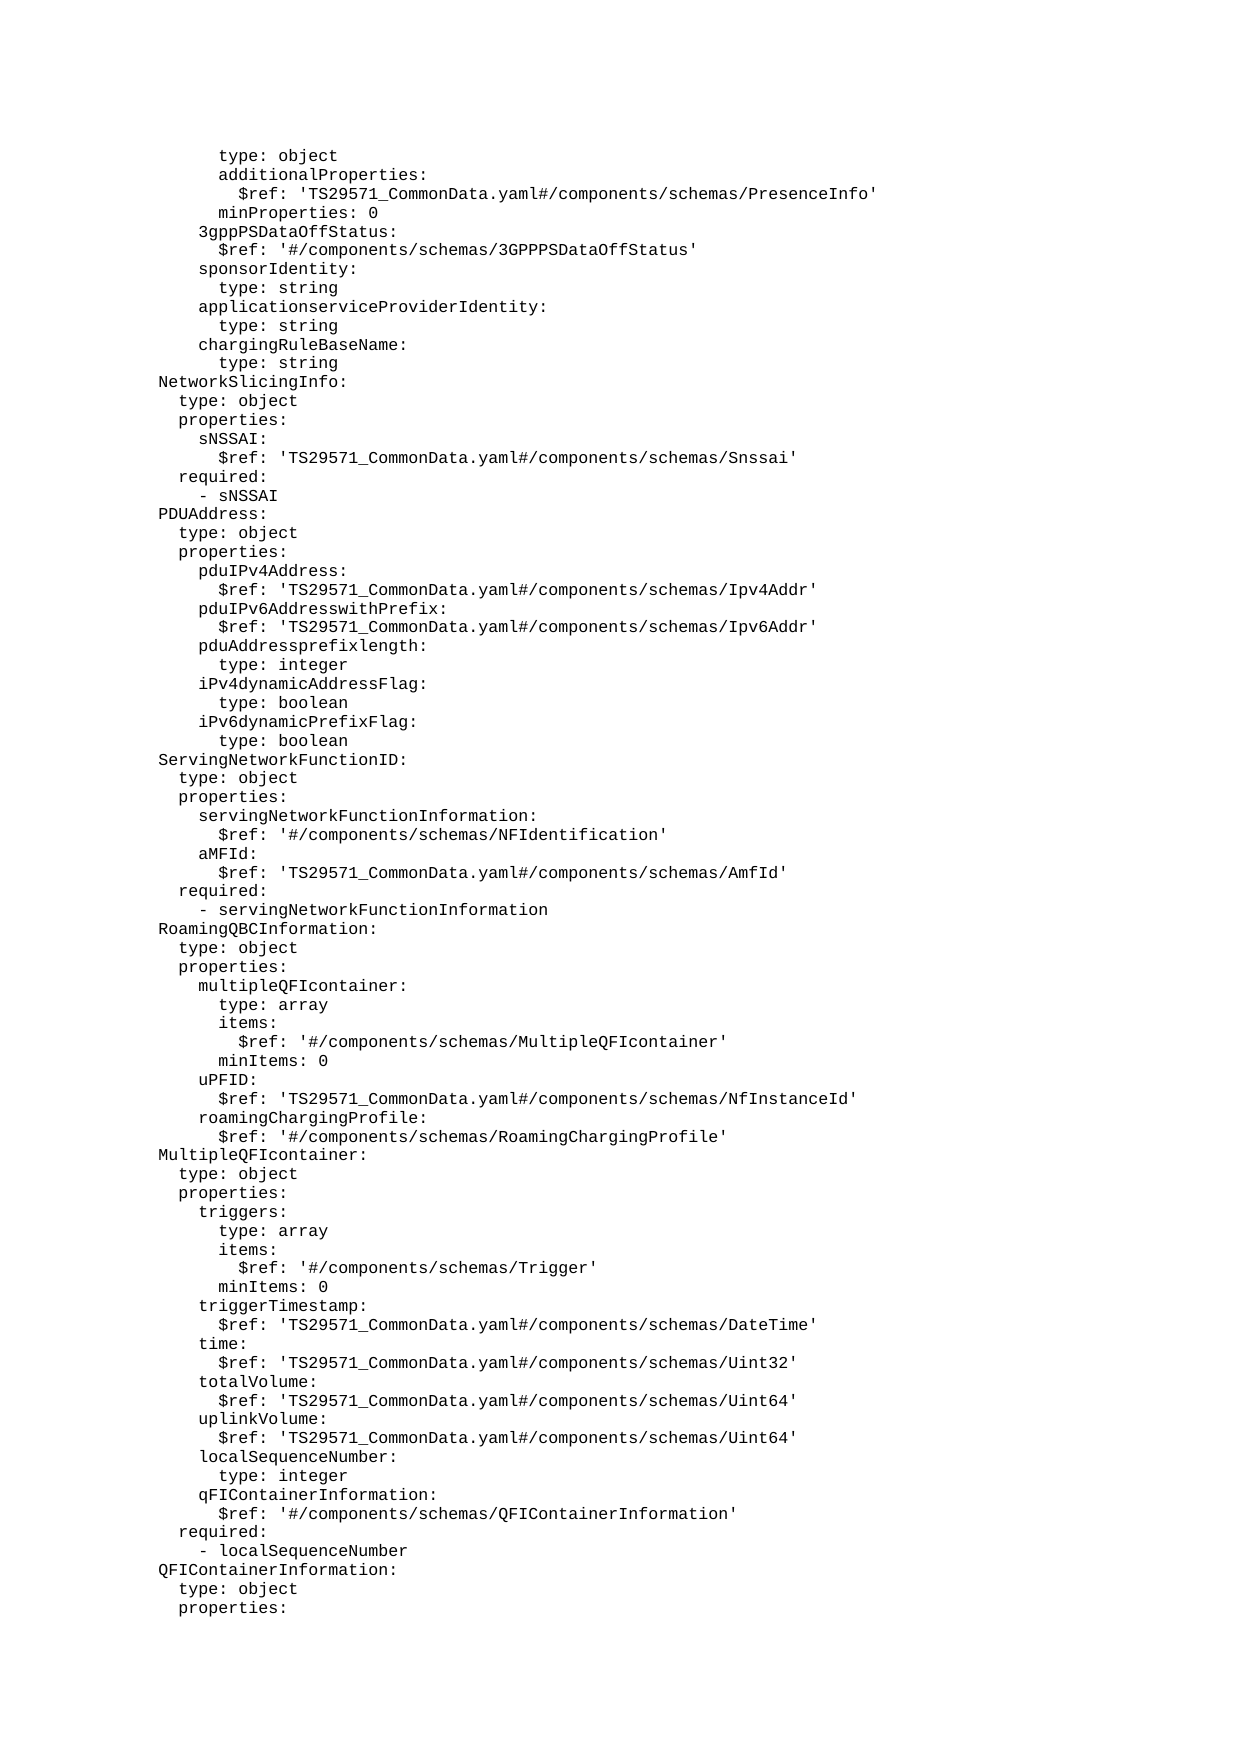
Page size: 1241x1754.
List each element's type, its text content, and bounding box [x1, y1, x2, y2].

text properties: [118, 958, 1122, 977]
text properties: [118, 412, 1122, 431]
text type: boolean [118, 694, 1122, 713]
text minProperties: 0 [118, 204, 1122, 223]
text items: [118, 1015, 1122, 1034]
text uplinkVolume: [118, 1411, 1122, 1430]
text $ref: 'TS29571_CommonData.yaml#/components/schemas/AmfId' [118, 864, 1122, 883]
text type: object [118, 1166, 1122, 1185]
text multipleQFIcontainer: [118, 977, 1122, 996]
text pduAddressprefixlength: [118, 638, 1122, 657]
text $ref: 'TS29571_CommonData.yaml#/components/schemas/Uint64' [118, 1392, 1122, 1411]
text type: object [118, 770, 1122, 789]
text additionalProperties: [118, 167, 1122, 185]
text type: object [118, 525, 1122, 544]
text required: [118, 468, 1122, 487]
text type: object [118, 939, 1122, 958]
text roamingChargingProfile: [118, 1109, 1122, 1128]
text uPFID: [118, 1072, 1122, 1090]
text iPv4dynamicAddressFlag: [118, 676, 1122, 694]
text time: [118, 1336, 1122, 1354]
text $ref: '#/components/schemas/QFIContainerInformation' [118, 1505, 1122, 1524]
text minItems: 0 [118, 1053, 1122, 1072]
text 3gppPSDataOffStatus: [118, 223, 1122, 242]
text $ref: 'TS29571_CommonData.yaml#/components/schemas/PresenceInfo' [118, 185, 1122, 204]
text RoamingQBCInformation: [118, 921, 1122, 939]
text $ref: 'TS29571_CommonData.yaml#/components/schemas/Ipv4Addr' [118, 581, 1122, 600]
text ServingNetworkFunctionID: [118, 751, 1122, 770]
text properties: [118, 1599, 1122, 1618]
text type: string [118, 280, 1122, 298]
text properties: [118, 544, 1122, 562]
text - sNSSAI [118, 487, 1122, 506]
text type: object [118, 148, 1122, 167]
text type: object [118, 393, 1122, 412]
text type: string [118, 317, 1122, 336]
text servingNetworkFunctionInformation: [118, 808, 1122, 826]
text NetworkSlicingInfo: [118, 374, 1122, 393]
text $ref: 'TS29571_CommonData.yaml#/components/schemas/Uint64' [118, 1430, 1122, 1449]
text applicationserviceProviderIdentity: [118, 298, 1122, 317]
text type: array [118, 996, 1122, 1015]
text QFIContainerInformation: [118, 1562, 1122, 1581]
text qFIContainerInformation: [118, 1486, 1122, 1505]
text $ref: 'TS29571_CommonData.yaml#/components/schemas/Ipv6Addr' [118, 619, 1122, 638]
text properties: [118, 789, 1122, 808]
text MultipleQFIcontainer: [118, 1147, 1122, 1166]
text totalVolume: [118, 1373, 1122, 1392]
text localSequenceNumber: [118, 1449, 1122, 1467]
text $ref: '#/components/schemas/NFIdentification' [118, 826, 1122, 845]
text minItems: 0 [118, 1279, 1122, 1298]
text triggerTimestamp: [118, 1298, 1122, 1317]
text type: array [118, 1222, 1122, 1241]
text chargingRuleBaseName: [118, 336, 1122, 355]
text type: boolean [118, 732, 1122, 751]
text sNSSAI: [118, 431, 1122, 449]
text type: string [118, 355, 1122, 374]
text required: [118, 1524, 1122, 1543]
text sponsorIdentity: [118, 261, 1122, 280]
text pduIPv4Address: [118, 562, 1122, 581]
text $ref: 'TS29571_CommonData.yaml#/components/schemas/NfInstanceId' [118, 1090, 1122, 1109]
text type: integer [118, 657, 1122, 676]
text $ref: '#/components/schemas/MultipleQFIcontainer' [118, 1034, 1122, 1053]
text required: [118, 883, 1122, 902]
text type: object [118, 1581, 1122, 1599]
text triggers: [118, 1203, 1122, 1222]
text $ref: 'TS29571_CommonData.yaml#/components/schemas/Uint32' [118, 1354, 1122, 1373]
text pduIPv6AddresswithPrefix: [118, 600, 1122, 619]
text $ref: '#/components/schemas/3GPPPSDataOffStatus' [118, 242, 1122, 261]
text iPv6dynamicPrefixFlag: [118, 713, 1122, 732]
text aMFId: [118, 845, 1122, 864]
text - servingNetworkFunctionInformation [118, 902, 1122, 921]
text items: [118, 1241, 1122, 1260]
text - localSequenceNumber [118, 1543, 1122, 1562]
text PDUAddress: [118, 506, 1122, 525]
text $ref: 'TS29571_CommonData.yaml#/components/schemas/Snssai' [118, 449, 1122, 468]
text type: integer [118, 1467, 1122, 1486]
text properties: [118, 1185, 1122, 1203]
text $ref: 'TS29571_CommonData.yaml#/components/schemas/DateTime' [118, 1317, 1122, 1336]
text $ref: '#/components/schemas/Trigger' [118, 1260, 1122, 1279]
text $ref: '#/components/schemas/RoamingChargingProfile' [118, 1128, 1122, 1147]
